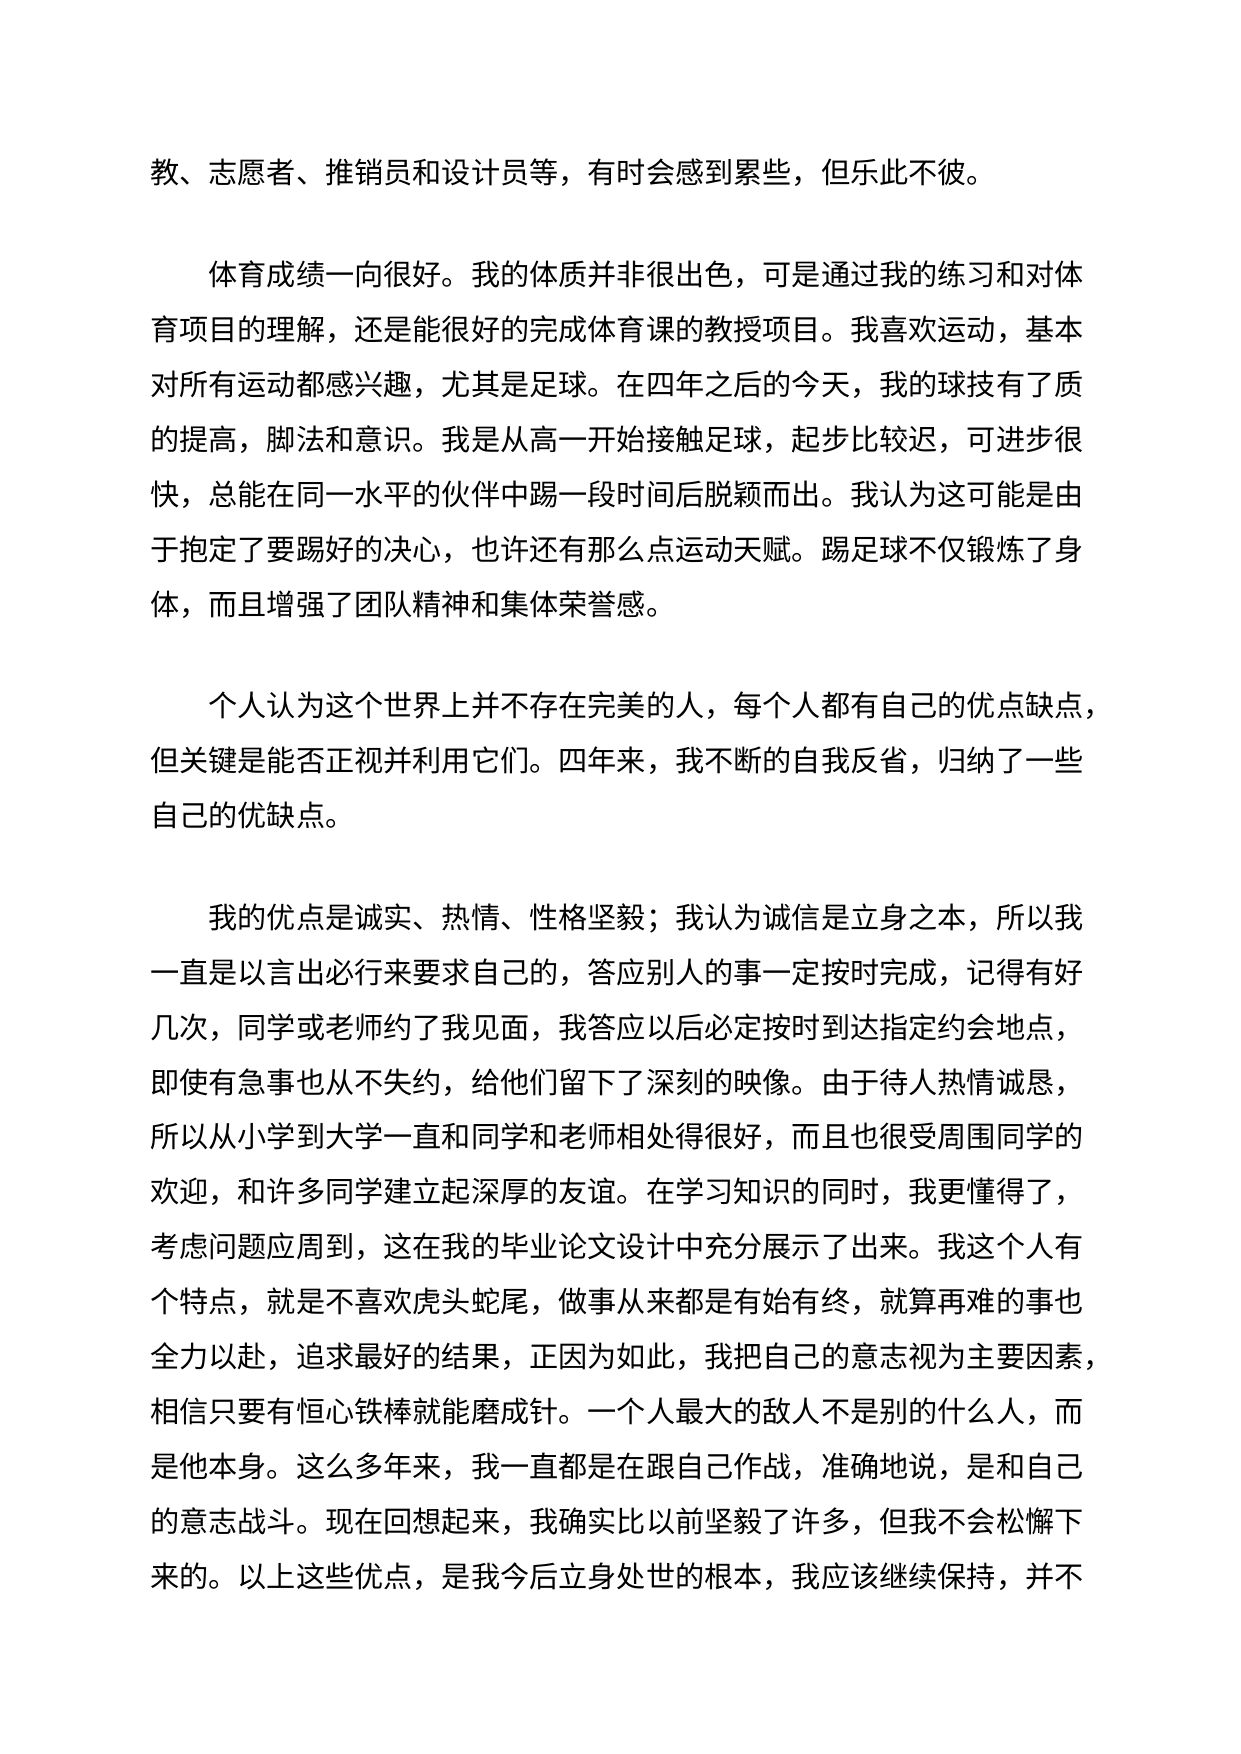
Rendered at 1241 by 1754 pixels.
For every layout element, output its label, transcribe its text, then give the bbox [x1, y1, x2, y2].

text 体育成绩一向很好。我的体质并非很出色，可是通过我的练习和对体育项目的理解，还是能很好的完成体育课的教授项目。我喜欢运动，基本对所有运动都感兴趣，尤其是足球。在四年之后的今天，我的球技有了质的提高，脚法和意识。我是从高一开始接触足球，起步比较迟，可进步很快，总能在同一水平的伙伴中踢一段时间后脱颖而出。我认为这可能是由于抱定了要踢好的决心，也许还有那么点运动天赋。踢足球不仅锻炼了身体，而且增强了团队精神和集体荣誉感。 [150, 252, 1090, 623]
text 个人认为这个世界上并不存在完美的人，每个人都有自己的优点缺点，但关键是能否正视并利用它们。四年来，我不断的自我反省，归纳了一些自己的优缺点。 [150, 683, 1090, 835]
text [150, 150, 1090, 192]
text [150, 894, 1090, 1596]
